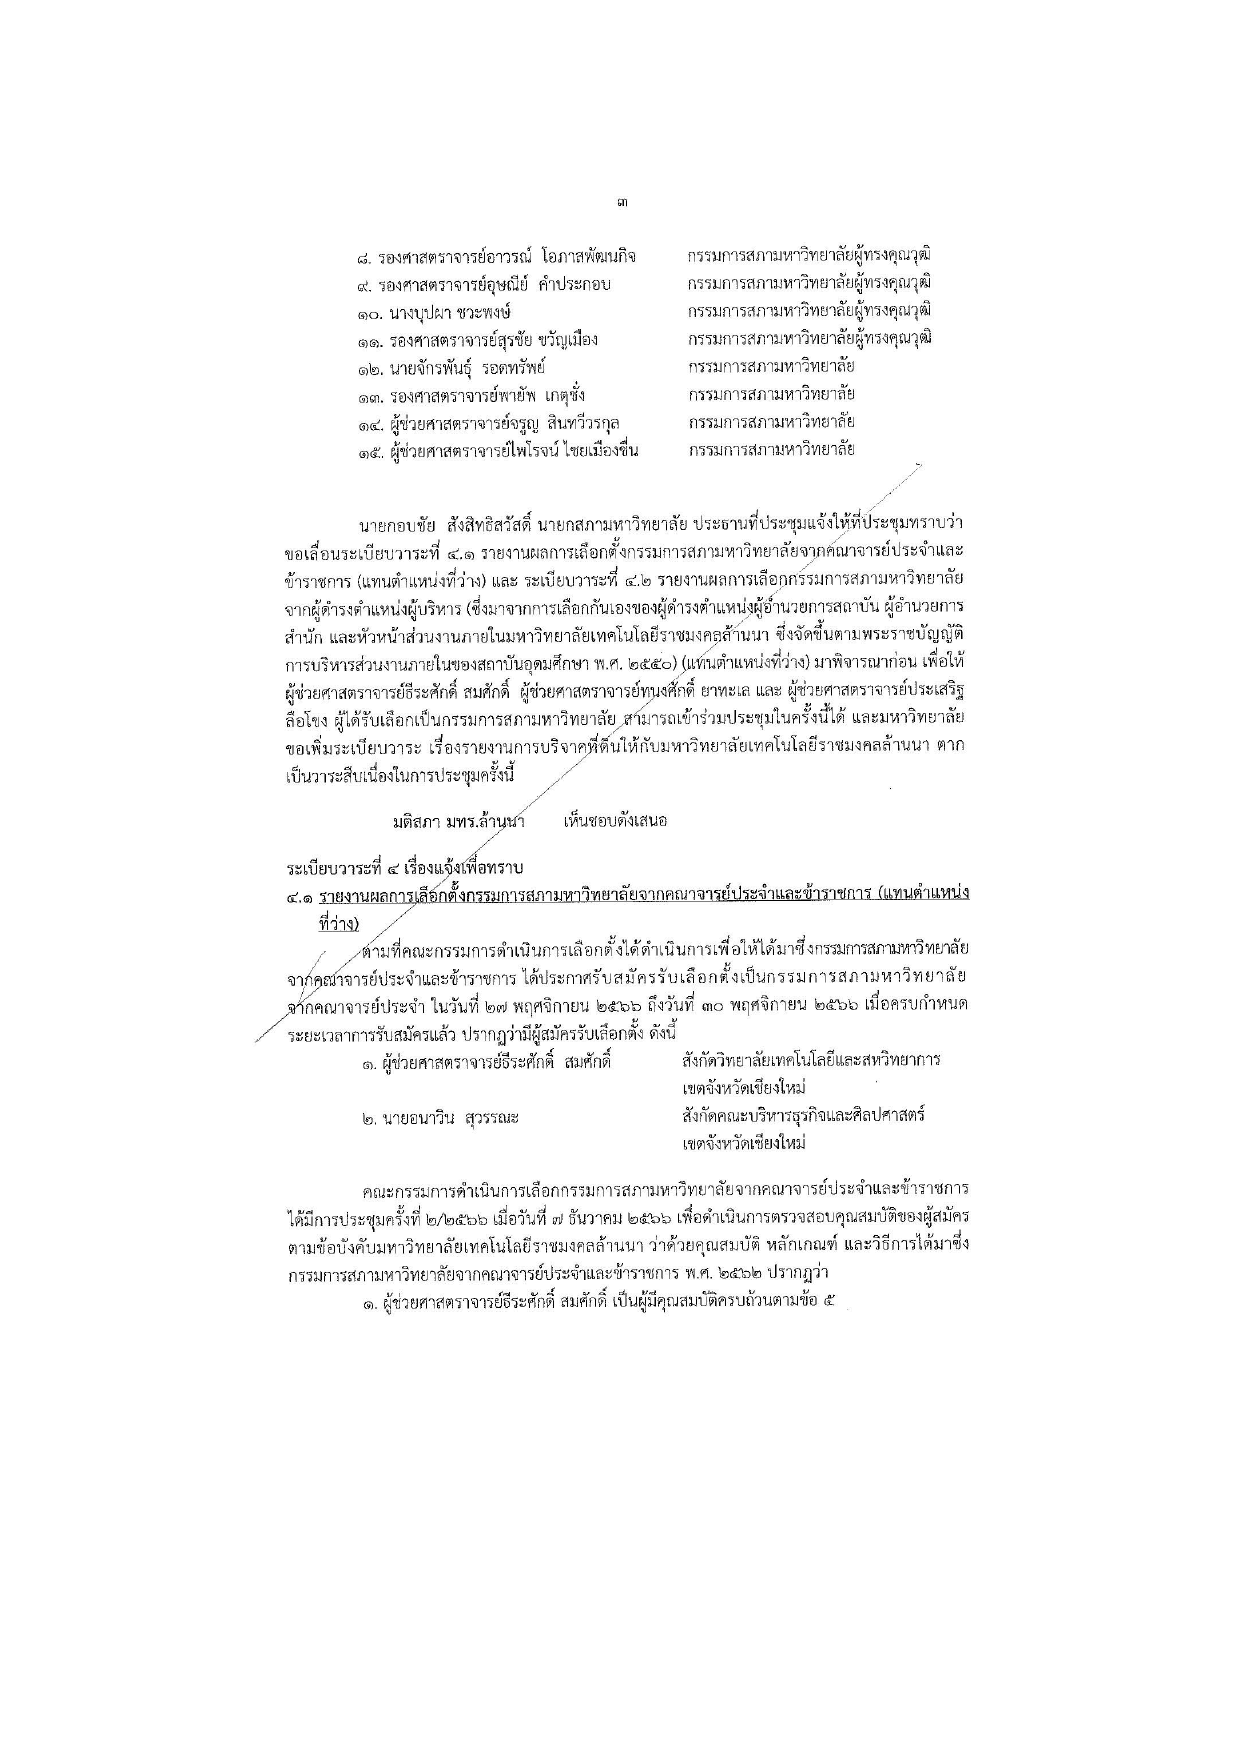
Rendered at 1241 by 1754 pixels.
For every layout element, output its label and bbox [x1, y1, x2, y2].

picture [147, 118, 1093, 1455]
